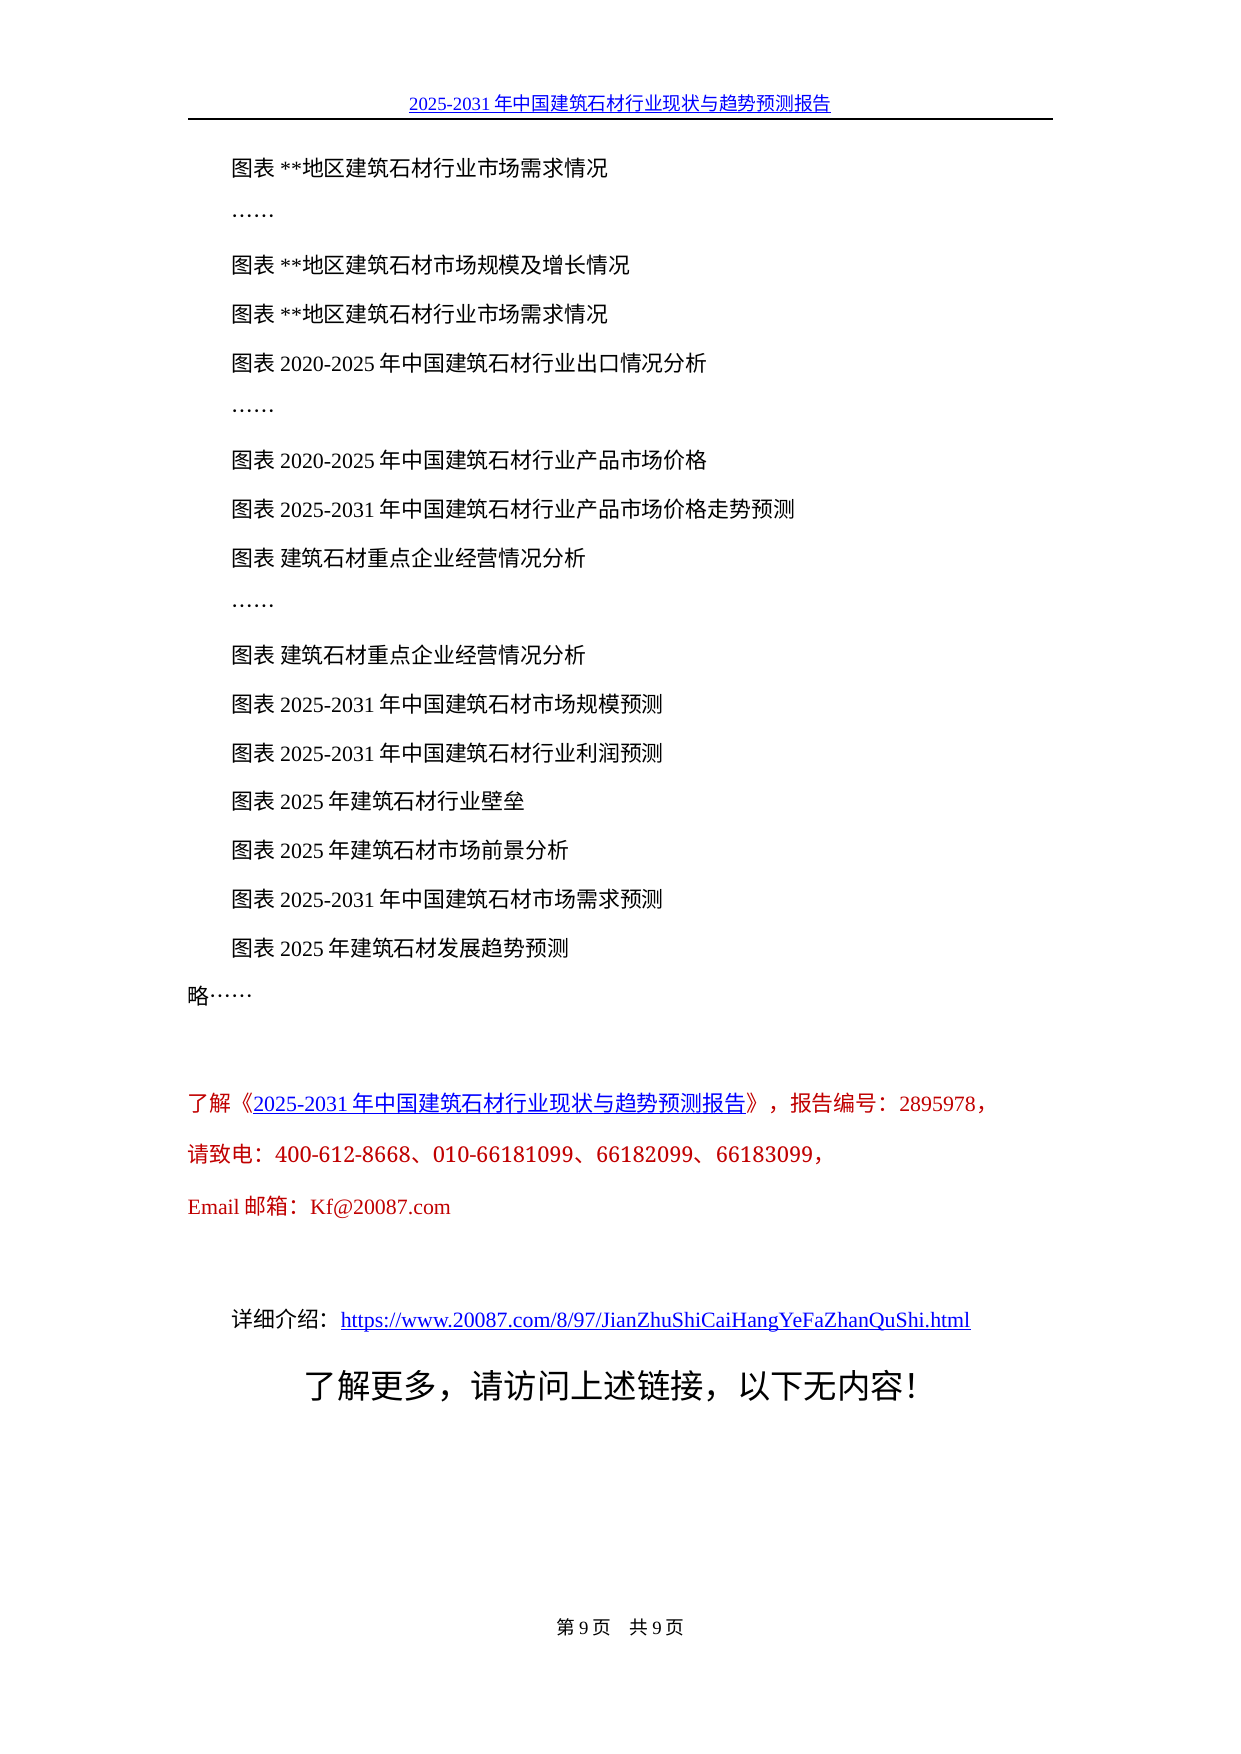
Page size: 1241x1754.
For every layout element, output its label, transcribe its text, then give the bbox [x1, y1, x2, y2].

text 详细介绍：https://www.20087.com/8/97/JianZhuShiCaiHangYeFaZhanQuShi.html [187, 1301, 1053, 1334]
text 请致电：400-612-8668、010-66181099、66182099、66183099， [187, 1137, 1053, 1169]
text Email邮箱：Kf@20087.com [187, 1188, 1053, 1221]
text 了解《2025-2031年中国建筑石材行业现状与趋势预测报告》，报告编号：2895978， [187, 1085, 1053, 1118]
title 了解更多，请访问上述链接，以下无内容！ [187, 1351, 1053, 1416]
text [187, 150, 1053, 1011]
